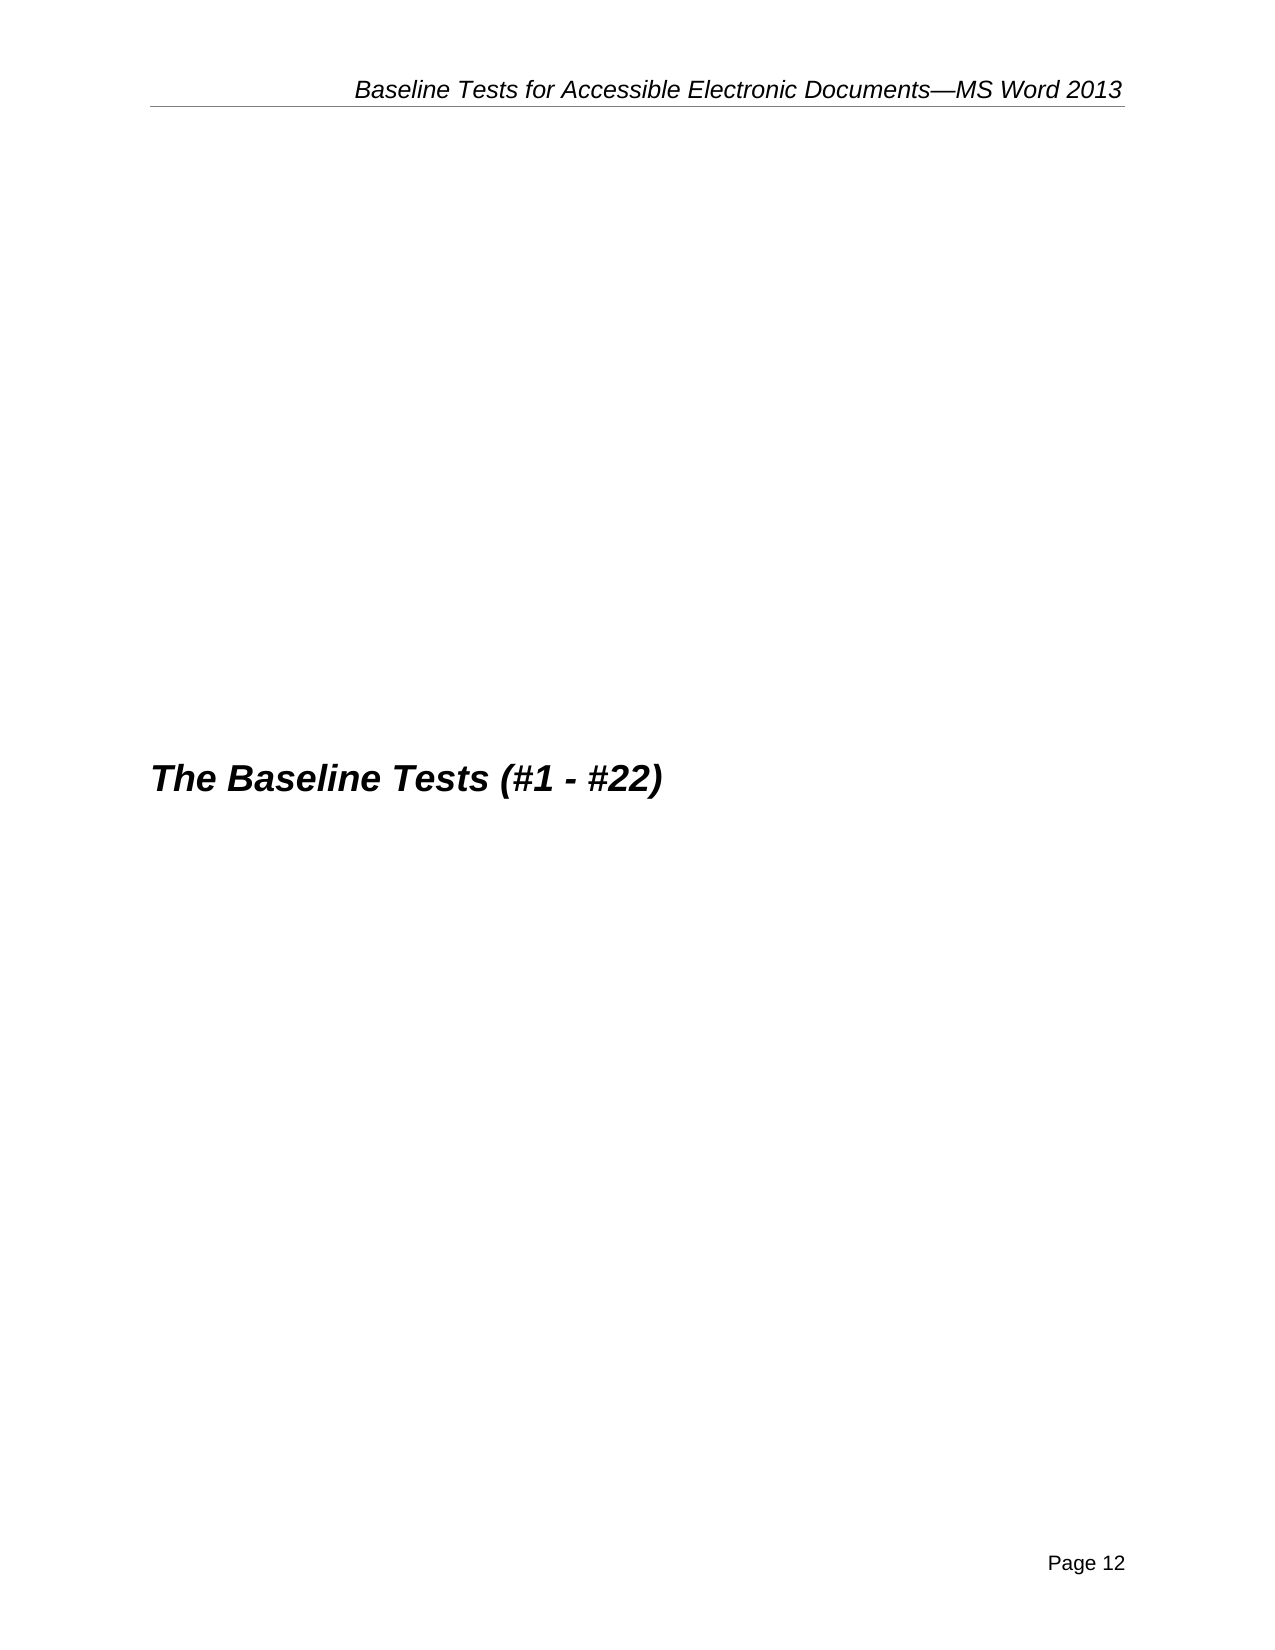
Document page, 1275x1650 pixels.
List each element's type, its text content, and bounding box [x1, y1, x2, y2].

title The Baseline Tests (#1 - #22) [150, 756, 1125, 799]
